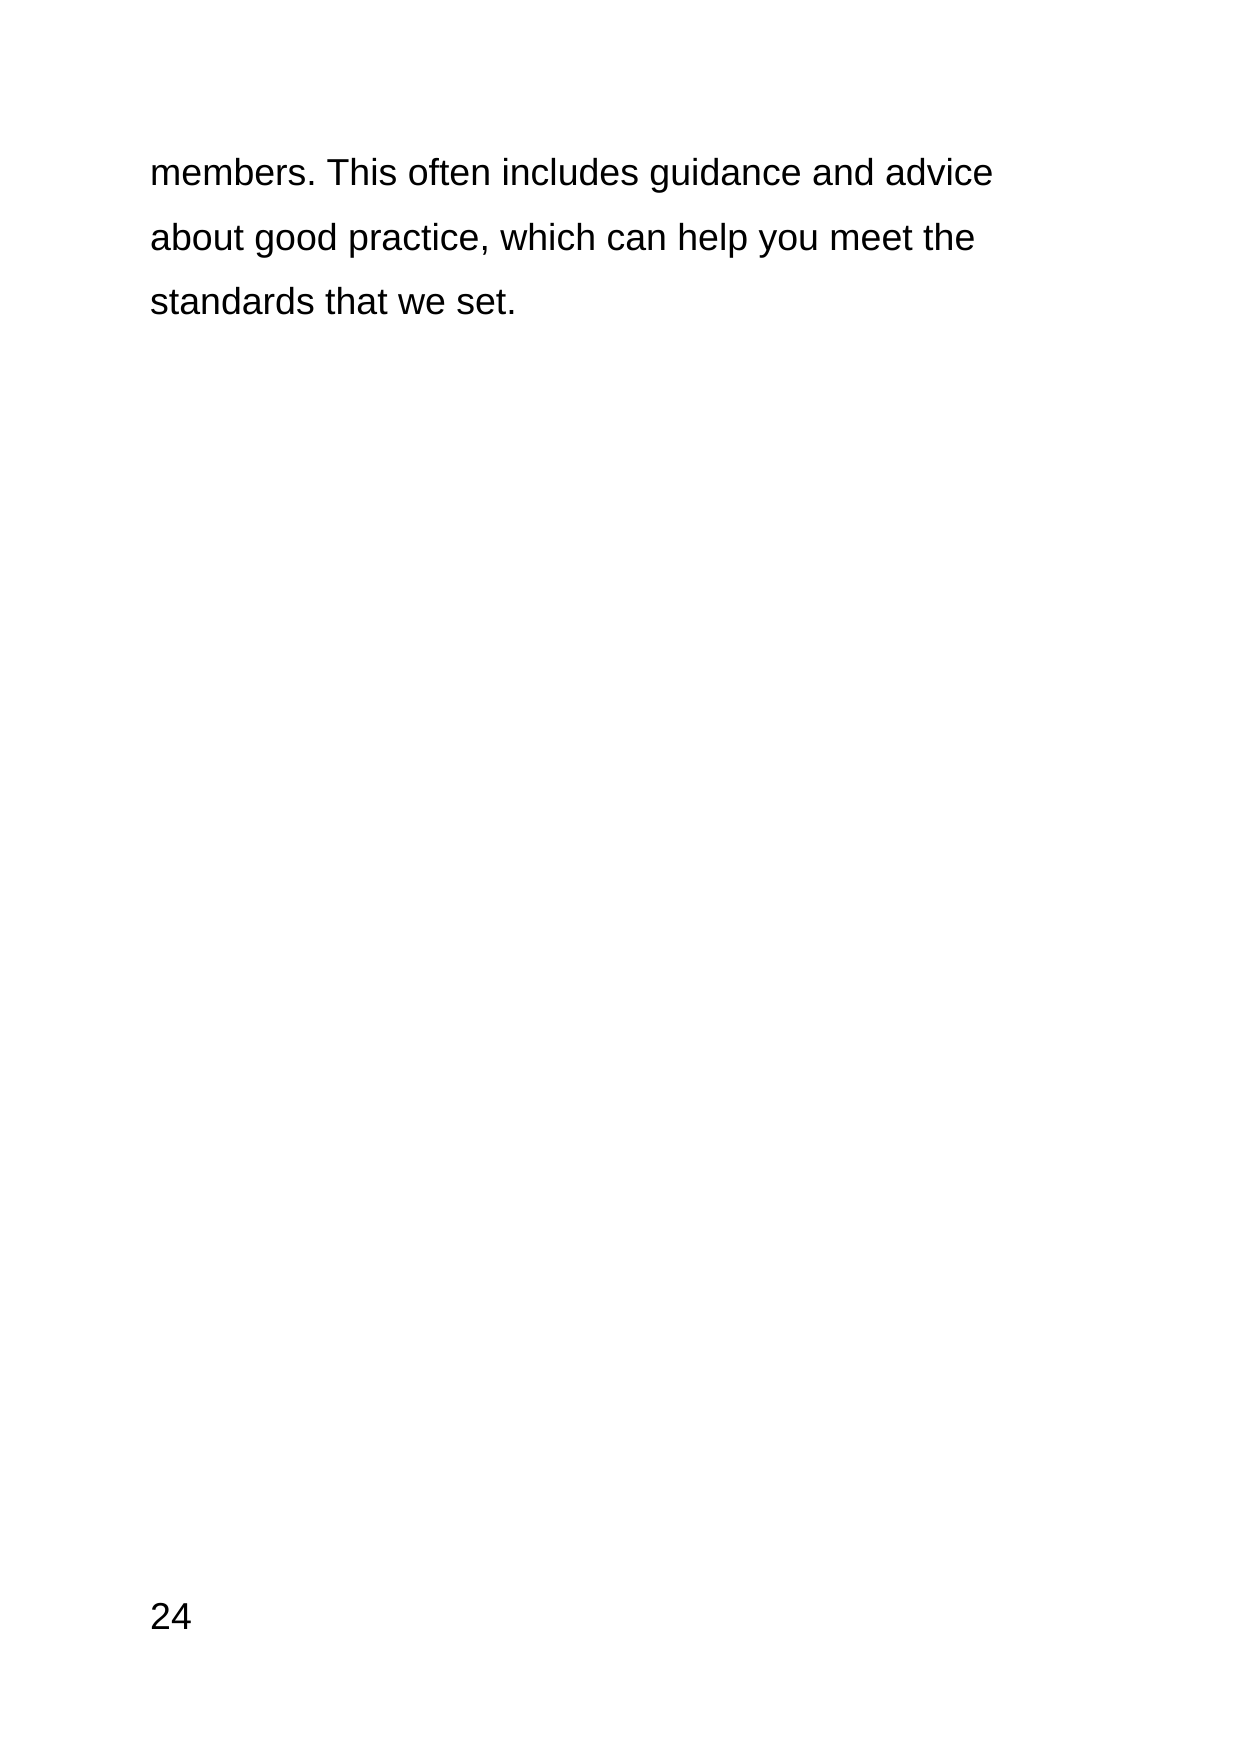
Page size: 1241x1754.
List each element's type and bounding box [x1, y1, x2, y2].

text [150, 150, 1090, 322]
